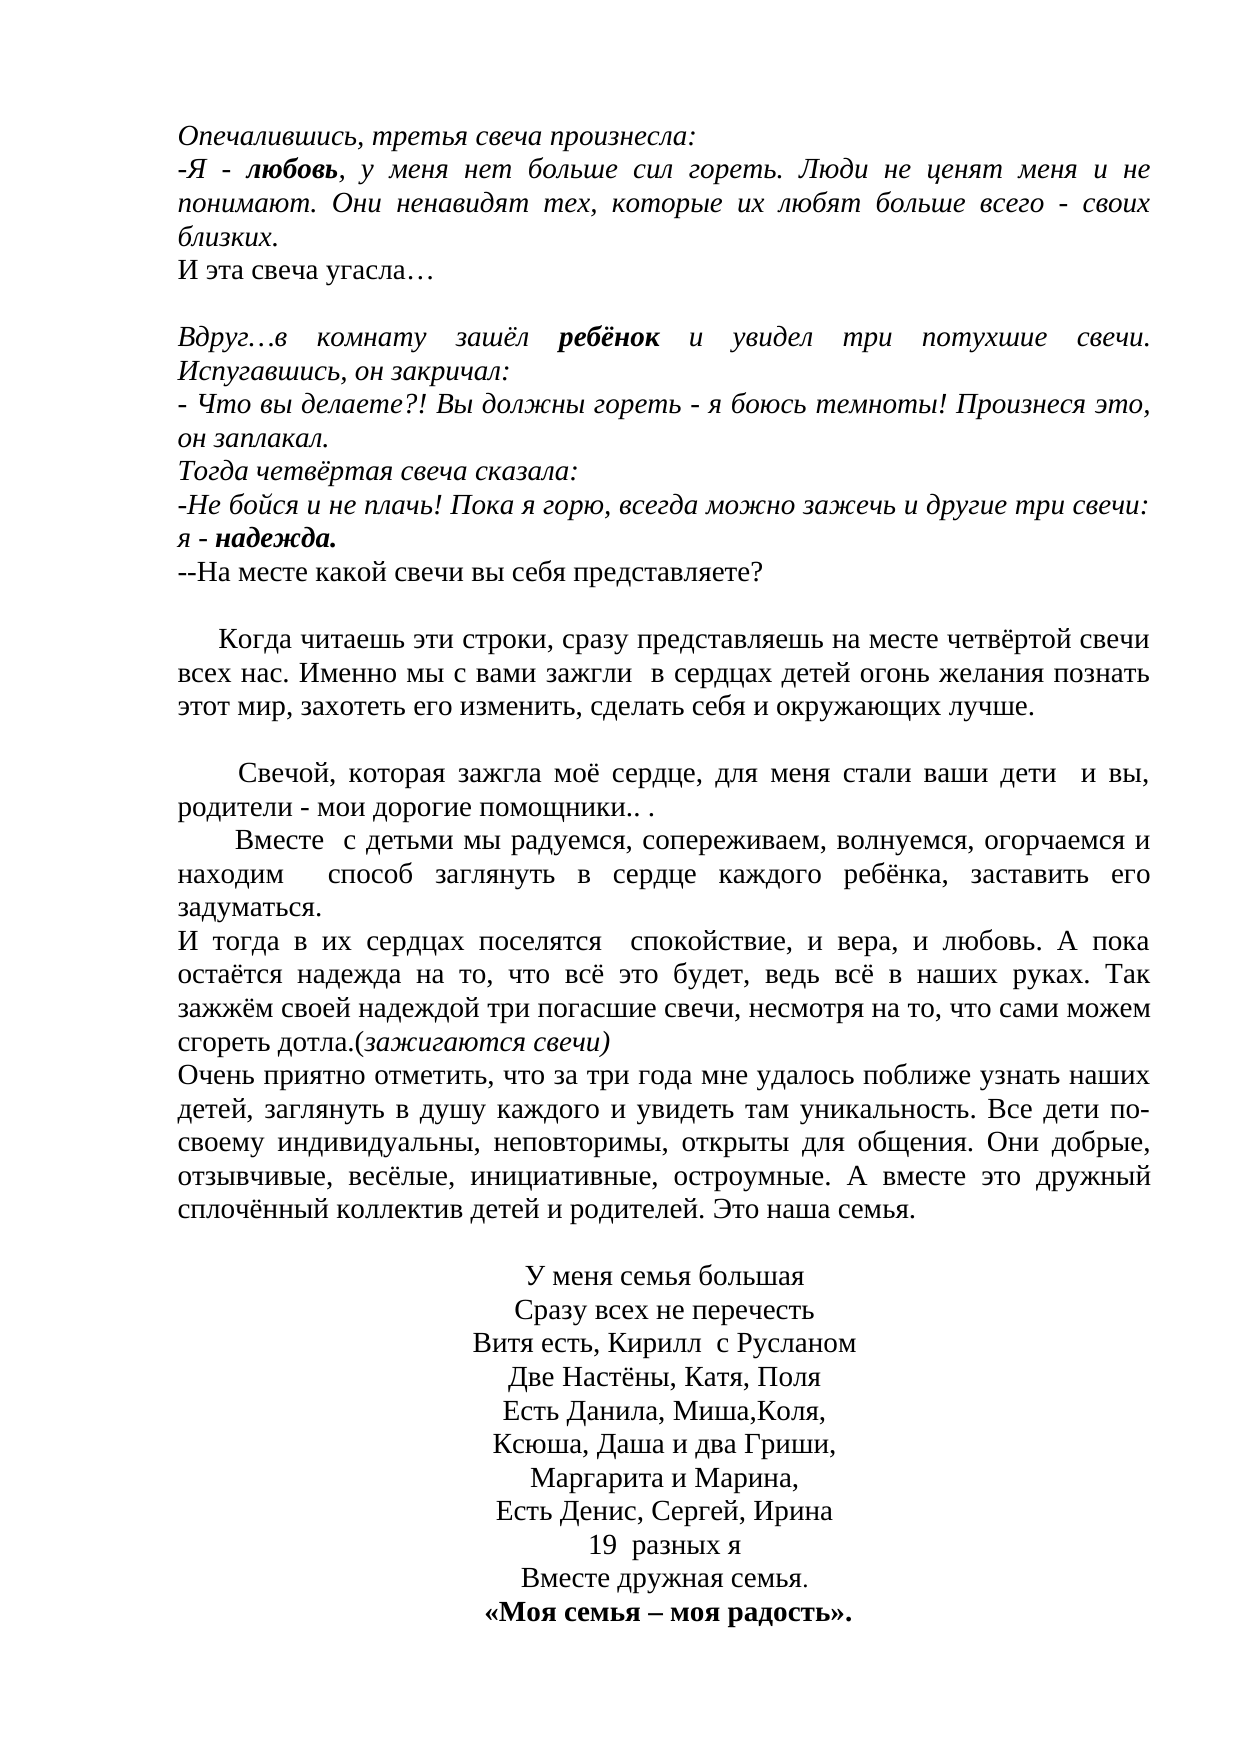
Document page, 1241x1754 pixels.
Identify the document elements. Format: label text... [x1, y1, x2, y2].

text Вместе с детьми мы радуемся, сопереживаем, волнуемся, огорчаемся и находим способ заглянуть в сердце каждого ребёнка, заставить его задуматься. [177, 822, 1152, 923]
text И эта свеча угасла… [177, 252, 1152, 286]
text Есть Денис, Сергей, Ирина [177, 1493, 1152, 1527]
text -Я - любовь, у меня нет больше сил гореть. Люди не ценят меня и не понимают. Они ненавидят тех, которые их любят больше всего - своих близких. [177, 152, 1152, 252]
text Вдруг…в комнату зашёл ребёнок и увидел три потухшие свечи. Испугавшись, он закричал: [177, 319, 1152, 386]
text --На месте какой свечи вы себя представляете? [177, 554, 1152, 588]
text Когда читаешь эти строки, сразу представляешь на месте четвёртой свечи всех нас. Именно мы с вами зажгли в сердцах детей огонь желания познать этот мир, захотеть его изменить, сделать себя и окружающих лучше. [177, 621, 1152, 722]
text Сразу всех не перечесть [177, 1292, 1152, 1326]
text Свечой, которая зажгла моё сердце, для меня стали ваши дети и вы, родители - мои дорогие помощники.. . [177, 755, 1152, 822]
text «Моя семья – моя радость». [177, 1594, 1152, 1627]
text - Что вы делаете?! Вы должны гореть - я боюсь темноты! Произнеся это, он заплакал. [177, 386, 1152, 453]
text Витя есть, Кирилл с Русланом [177, 1326, 1152, 1359]
text Маргарита и Марина, [177, 1460, 1152, 1493]
text У меня семья большая [177, 1258, 1152, 1292]
text 19 разных я [177, 1527, 1152, 1560]
text Две Настёны, Катя, Поля [177, 1359, 1152, 1393]
text -Не бойся и не плачь! Пока я горю, всегда можно зажечь и другие три свечи: я - надежда. [177, 487, 1152, 554]
text Опечалившись, третья свеча произнесла: [177, 118, 1152, 152]
text Есть Данила, Миша,Коля, [177, 1393, 1152, 1426]
text Ксюша, Даша и два Гриши, [177, 1426, 1152, 1460]
text Вместе дружная семья. [177, 1560, 1152, 1594]
text Очень приятно отметить, что за три года мне удалось поближе узнать наших детей, заглянуть в душу каждого и увидеть там уникальность. Все дети по-своему индивидуальны, неповторимы, открыты для общения. Они добрые, отзывчивые, весёлые, инициативные, остроумные. А вместе это дружный сплочённый коллектив детей и родителей. Это наша семья. [177, 1057, 1152, 1225]
text И тогда в их сердцах поселятся спокойствие, и вера, и любовь. А пока остаётся надежда на то, что всё это будет, ведь всё в наших руках. Так зажжём своей надеждой три погасшие свечи, несмотря на то, что сами можем сгореть дотла.(зажигаются свечи) [177, 923, 1152, 1057]
text Тогда четвёртая свеча сказала: [177, 453, 1152, 487]
